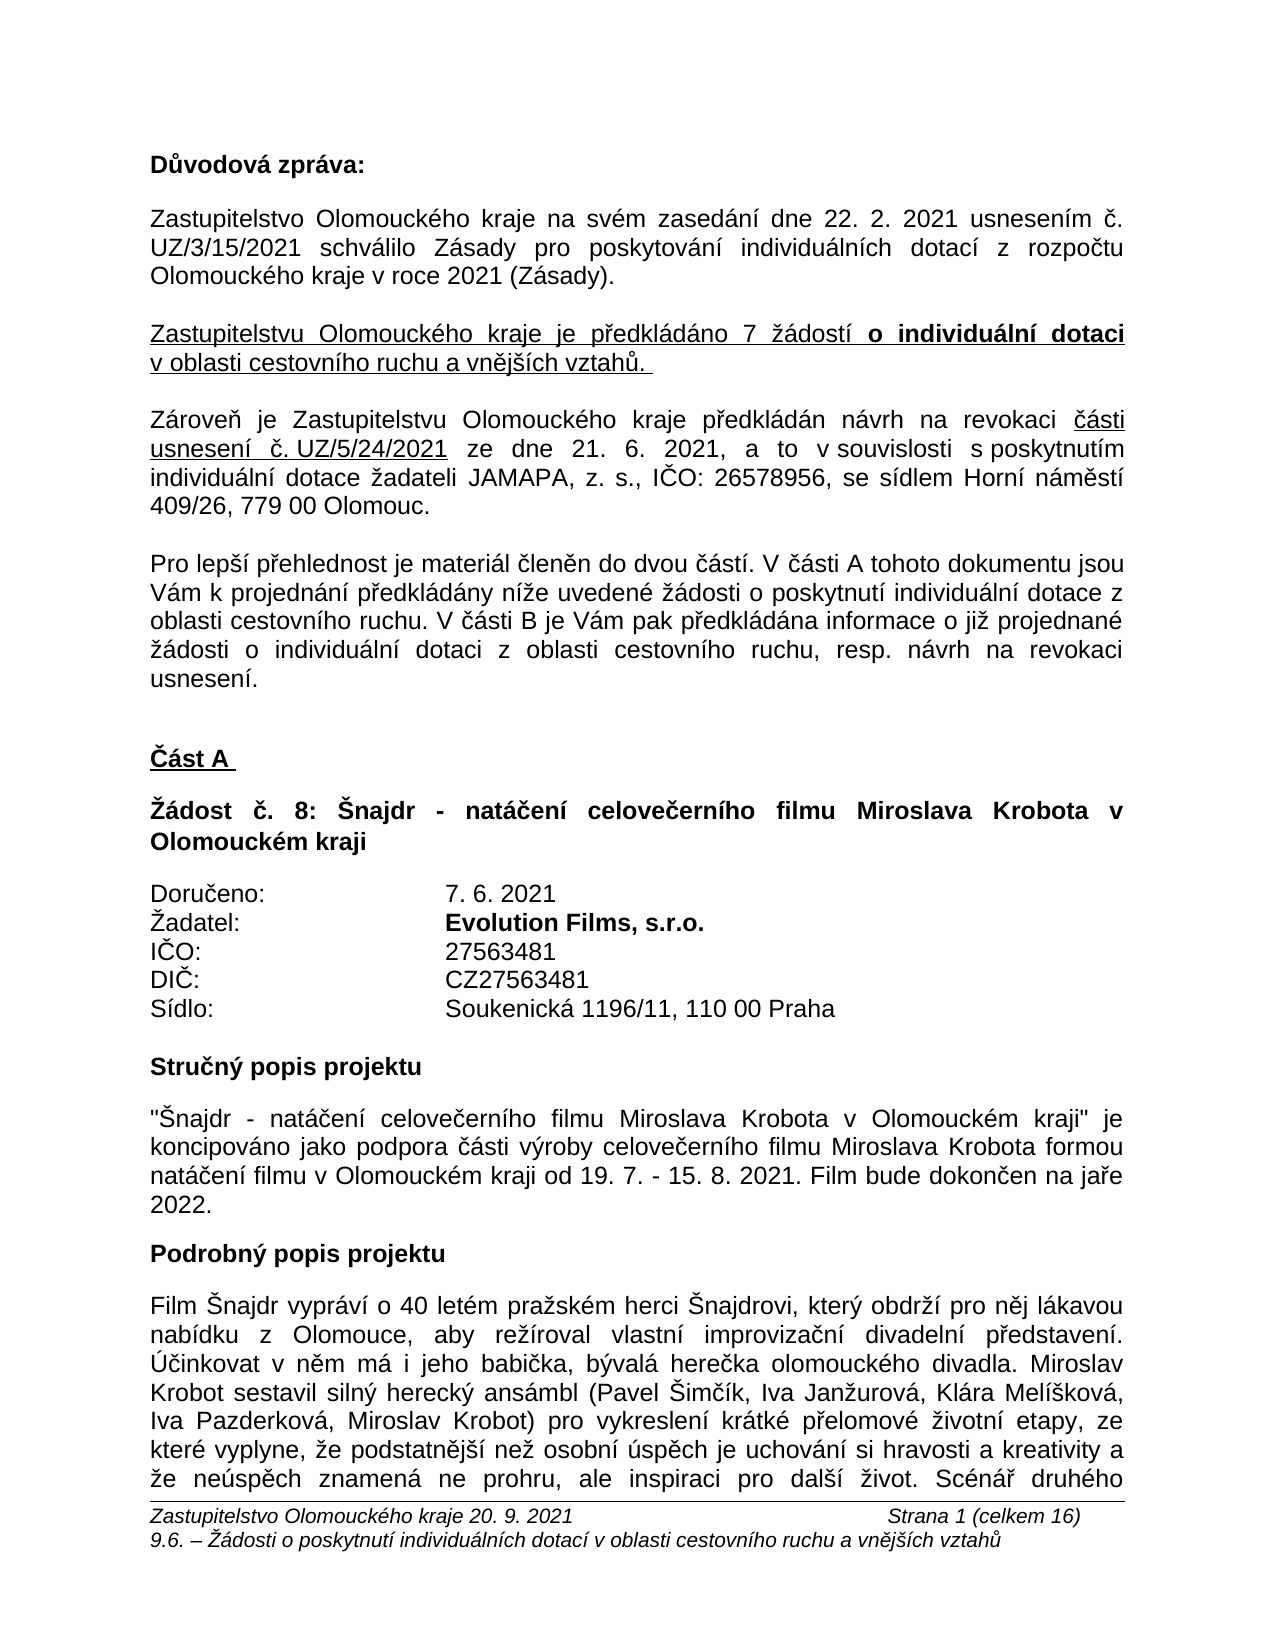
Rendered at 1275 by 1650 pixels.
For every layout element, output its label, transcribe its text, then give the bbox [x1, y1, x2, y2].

text Zastupitelstvo Olomouckého kraje na svém zasedání dne 22. 2. 2021 usnesením č. UZ/3/15/2021 schválilo Zásady pro poskytování individuálních dotací z rozpočtu Olomouckého kraje v roce 2021 (Zásady). [150, 204, 1125, 290]
text Část A [150, 744, 1125, 773]
text "Šnajdr - natáčení celovečerního filmu Miroslava Krobota v Olomouckém kraji" je koncipováno jako podpora části výroby celovečerního filmu Miroslava Krobota formou natáčení filmu v Olomouckém kraji od 19. 7. - 15. 8. 2021. Film bude dokončen na jaře 2022. [150, 1104, 1125, 1219]
text DIČ: CZ27563481 [150, 966, 1125, 994]
text Zároveň je Zastupitelstvu Olomouckého kraje předkládán návrh na revokaci části usnesení č. UZ/5/24/2021 ze dne 21. 6. 2021, a to v souvislosti s poskytnutím individuální dotace žadateli JAMAPA, z. s., IČO: 26578956, se sídlem Horní náměstí 409/26, 779 00 Olomouc. [150, 405, 1125, 520]
text IČO: 27563481 [150, 937, 1125, 966]
text Stručný popis projektu [150, 1052, 1125, 1081]
text Doručeno: 7. 6. 2021 [150, 879, 1125, 908]
text Pro lepší přehlednost je materiál členěn do dvou částí. V části A tohoto dokumentu jsou Vám k projednání předkládány níže uvedené žádosti o poskytnutí individuální dotace z oblasti cestovního ruchu. V části B je Vám pak předkládána informace o již projednané žádosti o individuální dotaci z oblasti cestovního ruchu, resp. návrh na revokaci usnesení. [150, 549, 1125, 693]
text Sídlo: Soukenická 1196/11, 110 00 Praha [150, 994, 1125, 1023]
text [150, 1291, 1125, 1493]
text Žádost č. 8: Šnajdr - natáčení celovečerního filmu Miroslava Krobota v Olomouckém kraji [150, 796, 1125, 856]
text Zastupitelstvu Olomouckého kraje je předkládáno 7 žádostí o individuální dotaci v oblasti cestovního ruchu a vnějších vztahů. [150, 345, 1125, 376]
text Žadatel: Evolution Films, s.r.o. [150, 908, 1125, 937]
text Podrobný popis projektu [150, 1239, 1125, 1268]
text Zastupitelstvu Olomouckého kraje je předkládáno 7 žádostí o individuální dotaci v oblasti cestovního ruchu a vnějších vztahů. [150, 319, 1125, 344]
text Důvodová zpráva: [150, 150, 1125, 179]
